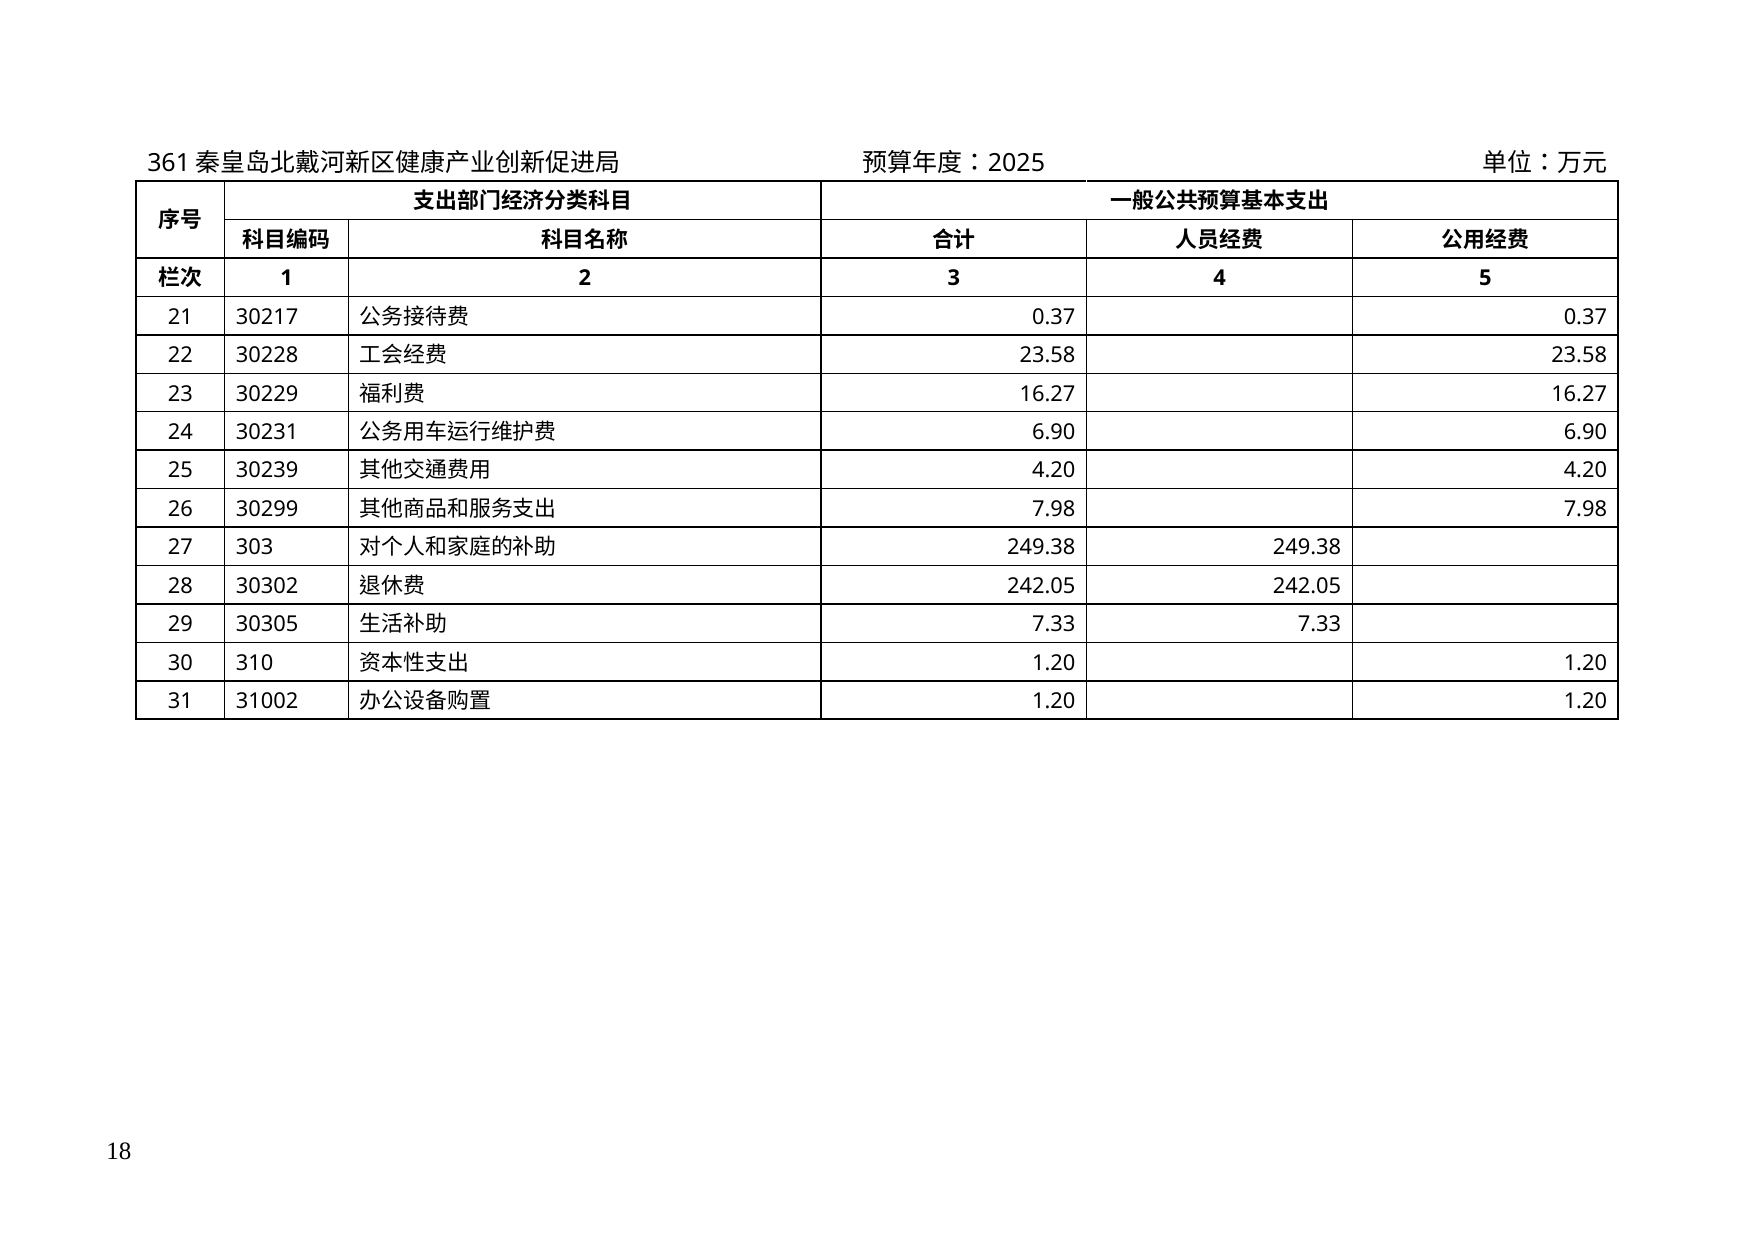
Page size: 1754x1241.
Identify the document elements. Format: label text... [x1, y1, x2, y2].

table_header 预算年度：2025 [822, 143, 1086, 180]
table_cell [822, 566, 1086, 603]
table_cell 人员经费 [1087, 220, 1352, 257]
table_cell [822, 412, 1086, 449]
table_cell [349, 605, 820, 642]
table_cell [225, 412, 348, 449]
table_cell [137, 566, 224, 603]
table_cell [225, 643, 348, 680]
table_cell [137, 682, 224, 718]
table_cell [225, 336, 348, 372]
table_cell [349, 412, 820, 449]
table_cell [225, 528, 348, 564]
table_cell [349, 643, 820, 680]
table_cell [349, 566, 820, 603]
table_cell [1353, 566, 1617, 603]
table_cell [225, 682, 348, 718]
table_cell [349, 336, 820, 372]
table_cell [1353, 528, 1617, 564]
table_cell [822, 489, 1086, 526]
table_header 单位：万元 [1087, 143, 1617, 180]
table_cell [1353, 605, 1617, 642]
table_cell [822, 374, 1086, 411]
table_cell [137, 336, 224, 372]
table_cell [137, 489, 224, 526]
table_cell 支出部门经济分类科目 [225, 182, 820, 219]
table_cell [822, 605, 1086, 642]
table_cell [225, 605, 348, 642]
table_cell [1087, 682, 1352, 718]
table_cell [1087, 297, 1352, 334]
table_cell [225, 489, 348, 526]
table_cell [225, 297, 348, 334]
table_cell 5 [1353, 259, 1617, 296]
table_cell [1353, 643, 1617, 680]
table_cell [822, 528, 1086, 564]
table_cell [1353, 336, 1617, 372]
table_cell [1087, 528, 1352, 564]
table_cell 科目编码 [225, 220, 348, 257]
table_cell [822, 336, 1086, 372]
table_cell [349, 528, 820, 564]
table_cell 一般公共预算基本支出 [822, 182, 1617, 219]
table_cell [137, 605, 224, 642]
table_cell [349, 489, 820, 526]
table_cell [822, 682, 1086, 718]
table_cell 4 [1087, 259, 1352, 296]
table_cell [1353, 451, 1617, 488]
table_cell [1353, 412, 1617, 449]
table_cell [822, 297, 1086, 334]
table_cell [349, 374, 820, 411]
table_cell 合计 [822, 220, 1086, 257]
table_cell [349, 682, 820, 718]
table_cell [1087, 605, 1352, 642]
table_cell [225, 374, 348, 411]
table_cell 科目名称 [349, 220, 820, 257]
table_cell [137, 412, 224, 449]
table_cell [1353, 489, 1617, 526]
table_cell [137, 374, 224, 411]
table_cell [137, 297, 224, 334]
table_cell 3 [822, 259, 1086, 296]
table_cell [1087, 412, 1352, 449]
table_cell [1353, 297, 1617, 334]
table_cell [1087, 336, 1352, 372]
table_cell 2 [349, 259, 820, 296]
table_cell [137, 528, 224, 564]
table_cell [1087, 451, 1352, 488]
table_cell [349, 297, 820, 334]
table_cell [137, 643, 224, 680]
table_cell 序号 [137, 182, 224, 257]
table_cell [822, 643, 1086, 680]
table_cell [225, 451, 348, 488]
table_header 361秦皇岛北戴河新区健康产业创新促进局 [137, 143, 820, 180]
table_cell 栏次 [137, 259, 224, 296]
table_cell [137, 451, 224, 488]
table_cell 1 [225, 259, 348, 296]
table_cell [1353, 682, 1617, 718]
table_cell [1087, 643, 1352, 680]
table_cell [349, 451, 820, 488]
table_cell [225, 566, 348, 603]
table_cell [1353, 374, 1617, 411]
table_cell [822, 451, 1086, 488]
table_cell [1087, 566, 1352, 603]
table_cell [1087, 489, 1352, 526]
table_cell 公用经费 [1353, 220, 1617, 257]
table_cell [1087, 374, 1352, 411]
